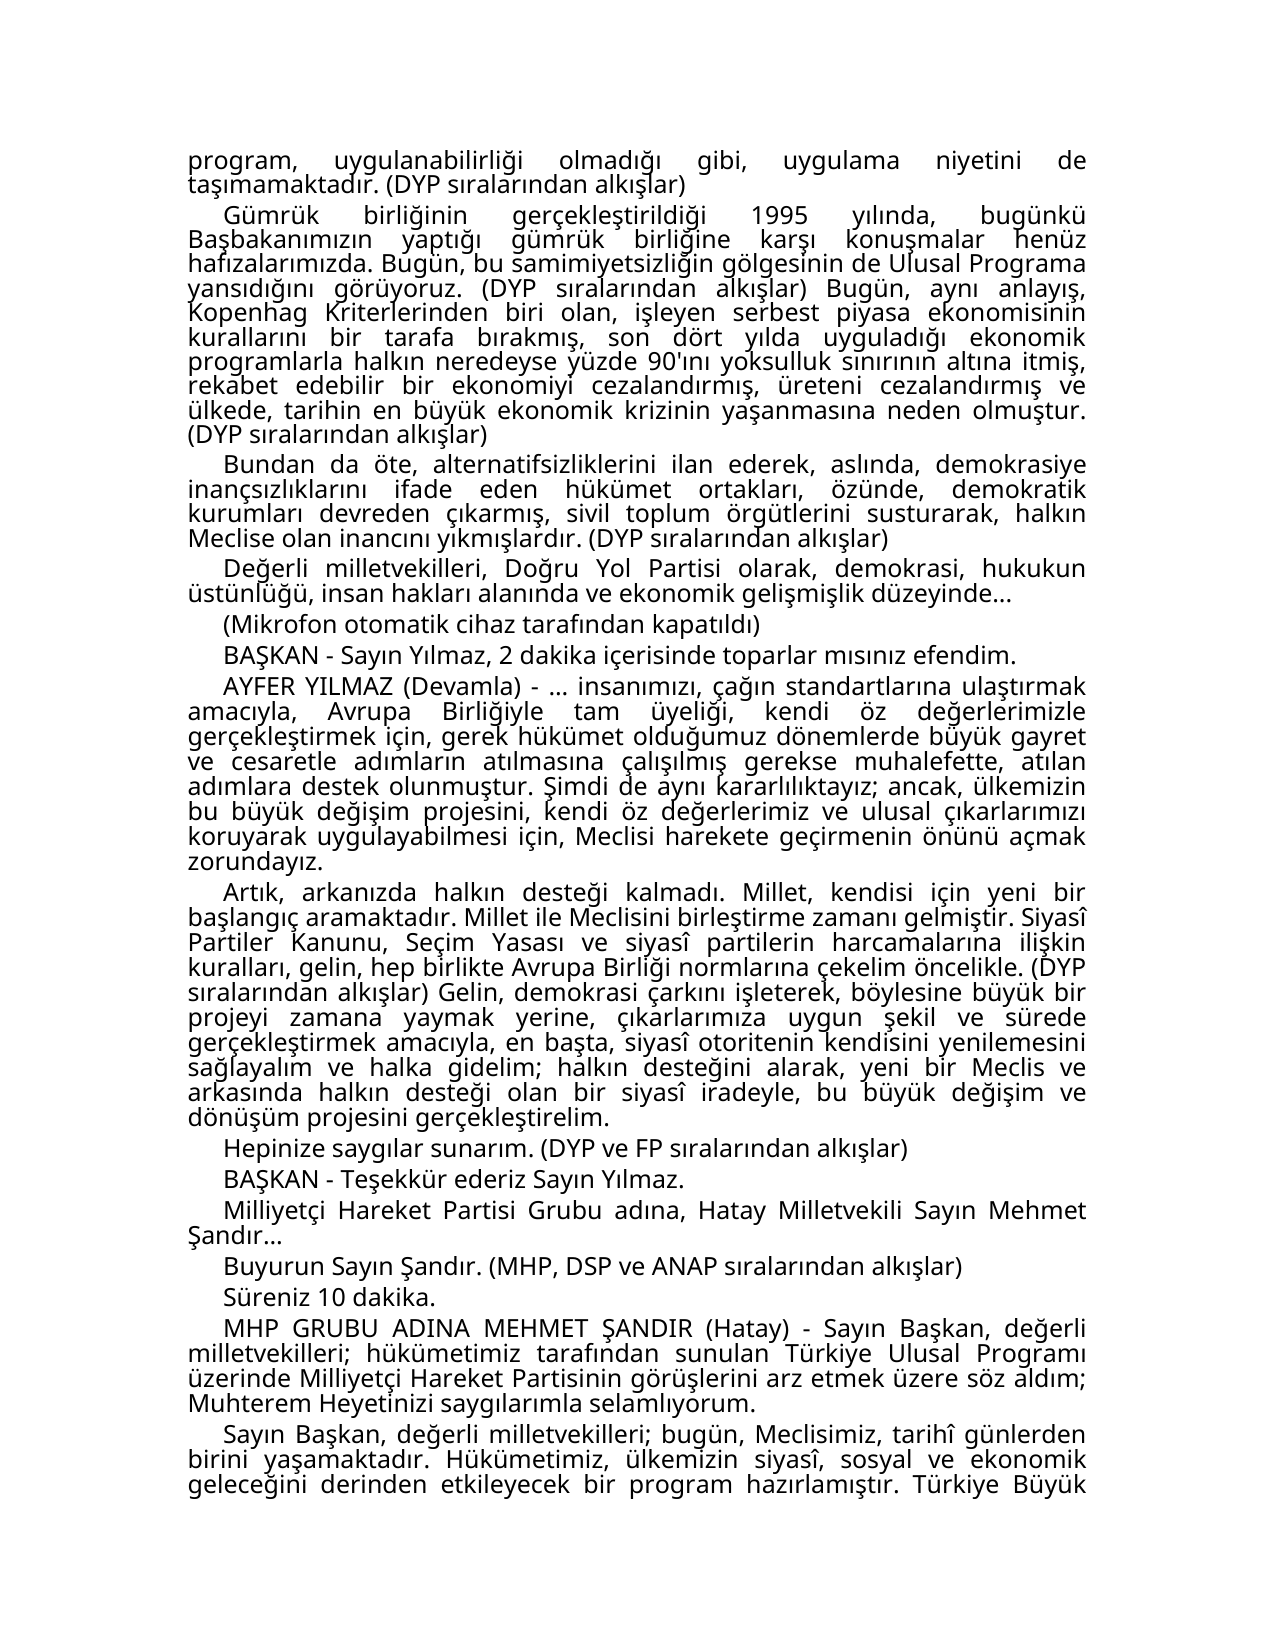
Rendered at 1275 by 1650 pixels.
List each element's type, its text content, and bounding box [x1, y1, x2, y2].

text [187, 150, 1087, 199]
text Bundan da öte, alternatifsizliklerini ilan ederek, aslında, demokrasiye inançsızlıklarını ifade eden hükümet ortakları, özünde, demokratik kurumları devreden çıkarmış, sivil toplum örgütlerini susturarak, halkın Meclise olan inancını yıkmışlardır. (DYP sıralarından alkışlar) [187, 454, 1087, 552]
text (Mikrofon otomatik cihaz tarafından kapatıldı) [187, 614, 1087, 639]
text MHP GRUBU ADINA MEHMET ŞANDIR (Hatay) - Sayın Başkan, değerli milletvekilleri; hükümetimiz tarafından sunulan Türkiye Ulusal Programı üzerinde Milliyetçi Hareket Partisinin görüşlerini arz etmek üzere söz aldım; Muhterem Heyetinizi saygılarımla selamlıyorum. [187, 1317, 1087, 1417]
text BAŞKAN - Teşekkür ederiz Sayın Yılmaz. [187, 1168, 1087, 1193]
text Gümrük birliğinin gerçekleştirildiği 1995 yılında, bugünkü Başbakanımızın yaptığı gümrük birliğine karşı konuşmalar henüz hafızalarımızda. Bugün, bu samimiyetsizliğin gölgesinin de Ulusal Programa yansıdığını görüyoruz. (DYP sıralarından alkışlar) Bugün, aynı anlayış, Kopenhag Kriterlerinden biri olan, işleyen serbest piyasa ekonomisinin kurallarını bir tarafa bırakmış, son dört yılda uyguladığı ekonomik programlarla halkın neredeyse yüzde 90'ını yoksulluk sınırının altına itmiş, rekabet edebilir bir ekonomiyi cezalandırmış, üreteni cezalandırmış ve ülkede, tarihin en büyük ekonomik krizinin yaşanmasına neden olmuştur. (DYP sıralarından alkışlar) [187, 205, 1087, 448]
text Artık, arkanızda halkın desteği kalmadı. Millet, kendisi için yeni bir başlangıç aramaktadır. Millet ile Meclisini birleştirme zamanı gelmiştir. Siyasî Partiler Kanunu, Seçim Yasası ve siyasî partilerin harcamalarına ilişkin kuralları, gelin, hep birlikte Avrupa Birliği normlarına çekelim öncelikle. (DYP sıralarından alkışlar) Gelin, demokrasi çarkını işleterek, böylesine büyük bir projeyi zamana yaymak yerine, çıkarlarımıza uygun şekil ve sürede gerçekleştirmek amacıyla, en başta, siyasî otoritenin kendisini yenilemesini sağlayalım ve halka gidelim; halkın desteğini alarak, yeni bir Meclis ve arkasında halkın desteği olan bir siyasî iradeyle, bu büyük değişim ve dönüşüm projesini gerçekleştirelim. [187, 882, 1087, 1132]
text Süreniz 10 dakika. [187, 1286, 1087, 1311]
text Buyurun Sayın Şandır. (MHP, DSP ve ANAP sıralarından alkışlar) [187, 1255, 1087, 1280]
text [187, 1423, 1087, 1498]
text Hepinize saygılar sunarım. (DYP ve FP sıralarından alkışlar) [187, 1137, 1087, 1162]
text AYFER YILMAZ (Devamla) - ... insanımızı, çağın standartlarına ulaştırmak amacıyla, Avrupa Birliğiyle tam üyeliği, kendi öz değerlerimizle gerçekleştirmek için, gerek hükümet olduğumuz dönemlerde büyük gayret ve cesaretle adımların atılmasına çalışılmış gerekse muhalefette, atılan adımlara destek olunmuştur. Şimdi de aynı kararlılıktayız; ancak, ülkemizin bu büyük değişim projesini, kendi öz değerlerimiz ve ulusal çıkarlarımızı koruyarak uygulayabilmesi için, Meclisi harekete geçirmenin önünü açmak zorundayız. [187, 676, 1087, 876]
text Değerli milletvekilleri, Doğru Yol Partisi olarak, demokrasi, hukukun üstünlüğü, insan hakları alanında ve ekonomik gelişmişlik düzeyinde... [187, 558, 1087, 608]
text Milliyetçi Hareket Partisi Grubu adına, Hatay Milletvekili Sayın Mehmet Şandır... [187, 1199, 1087, 1249]
text BAŞKAN - Sayın Yılmaz, 2 dakika içerisinde toparlar mısınız efendim. [187, 645, 1087, 670]
